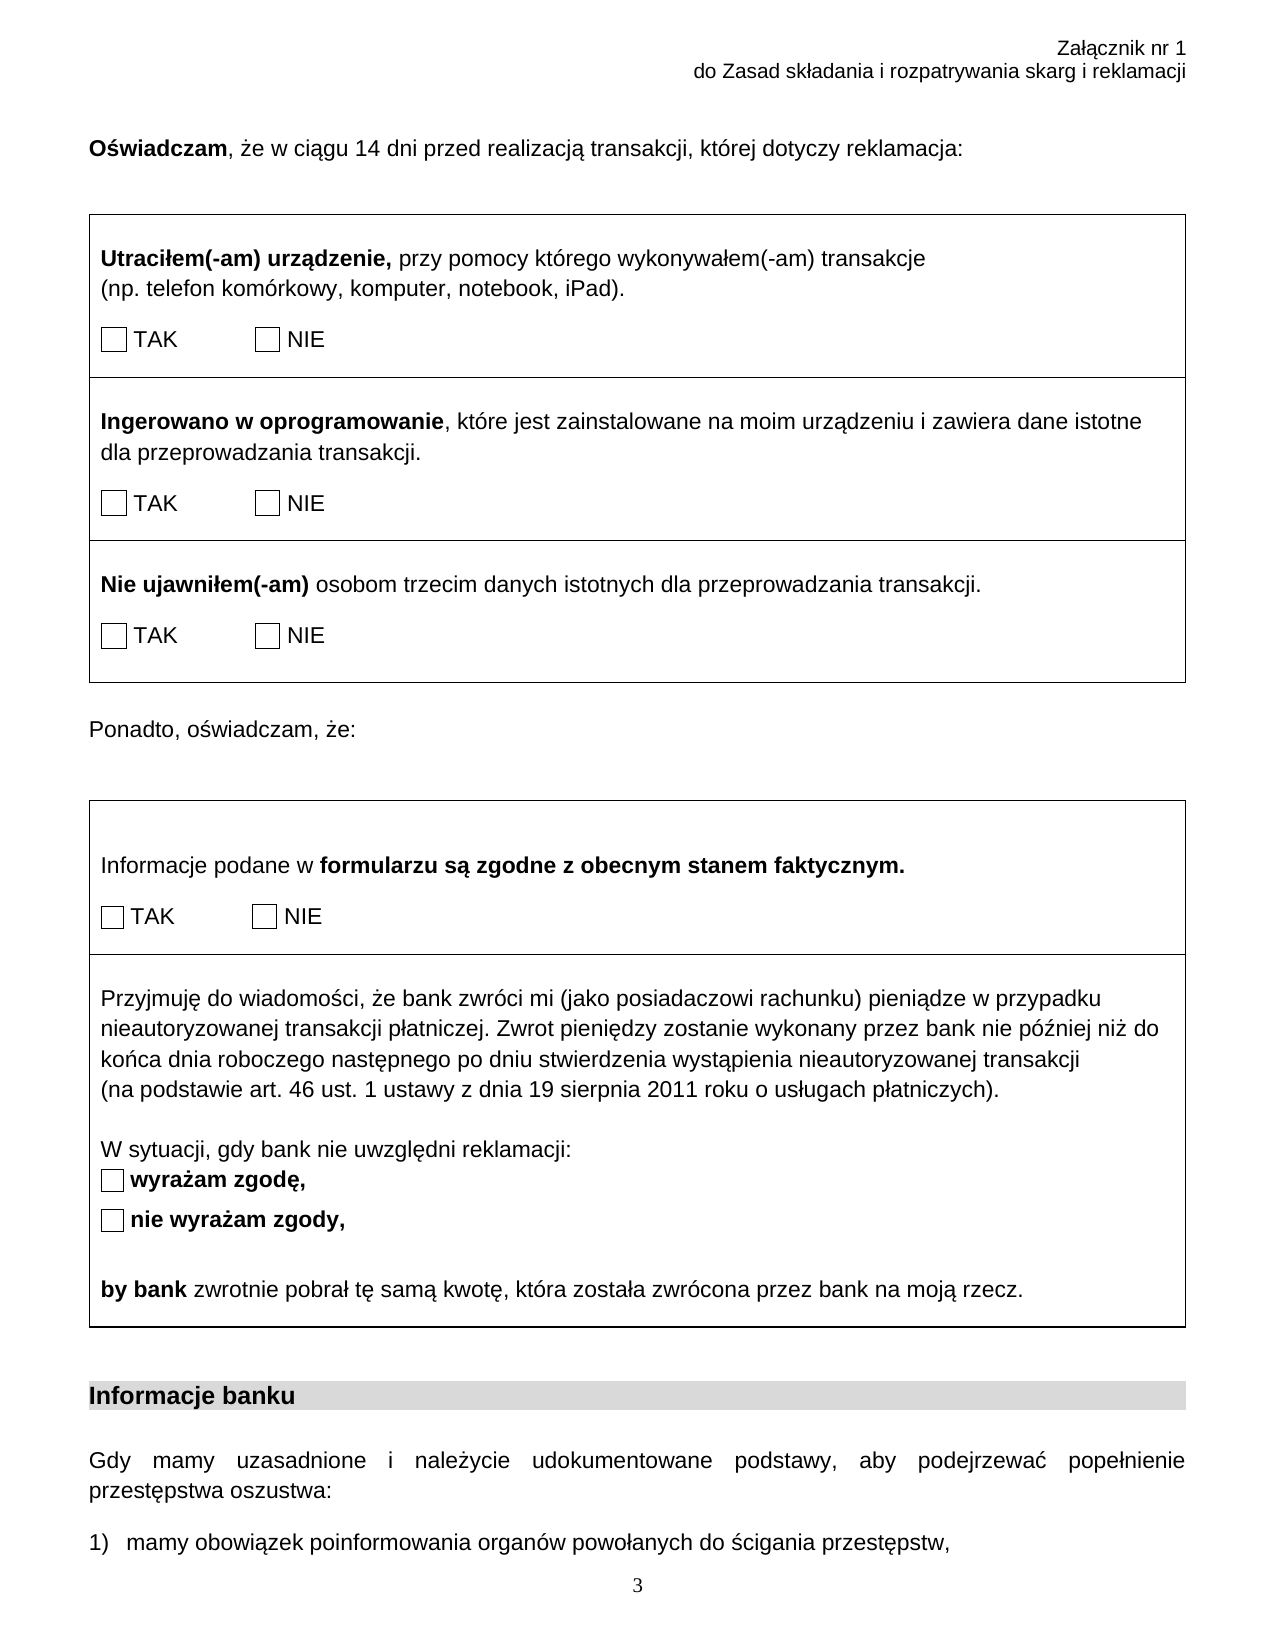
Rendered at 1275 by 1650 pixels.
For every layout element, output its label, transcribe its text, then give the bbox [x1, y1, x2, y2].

table_cell Przyjmuję do wiadomości, że bank zwróci mi (jako posiadaczowi rachunku) pieniądze w przypadku nieautoryzowanej transakcji płatniczej. Zwrot pieniędzy zostanie wykonany przez bank nie później niż do końca dnia roboczego następnego po dniu stwierdzenia wystąpienia nieautoryzowanej transakcji (na podstawie art. 46 ust. 1 ustawy z dnia 19 sierpnia 2011 roku o usługach płatniczych). W sytuacji, gdy bank nie uwzględni reklamacji: wyrażam zgodę, nie wyrażam zgody, by bank zwrotnie pobrał tę samą kwotę, która została zwrócona przez bank na moją rzecz. [90, 955, 1185, 1326]
text Oświadczam, że w ciągu 14 dni przed realizacją transakcji, której dotyczy reklamacja: [89, 135, 1186, 161]
table_header Informacje podane w formularzu są zgodne z obecnym stanem faktycznym. TAK NIE [90, 801, 1185, 954]
text Ponadto, oświadczam, że: [89, 716, 1186, 742]
table_cell Nie ujawniłem(-am) osobom trzecim danych istotnych dla przeprowadzania transakcji. TAK NIE [90, 541, 1185, 682]
table_header Utraciłem(-am) urządzenie, przy pomocy którego wykonywałem(-am) transakcje (np. telefon komórkowy, komputer, notebook, iPad). TAK NIE [90, 215, 1185, 377]
text Gdy mamy uzasadnione i należycie udokumentowane podstawy, aby podejrzewać popełnienie przestępstwa oszustwa: [89, 1447, 1186, 1504]
subtitle Informacje banku [89, 1381, 1186, 1410]
table_cell Ingerowano w oprogramowanie, które jest zainstalowane na moim urządzeniu i zawiera dane istotne dla przeprowadzania transakcji. TAK NIE [90, 378, 1185, 540]
list mamy obowiązek poinformowania organów powołanych do ścigania przestępstw, [89, 1528, 1186, 1555]
